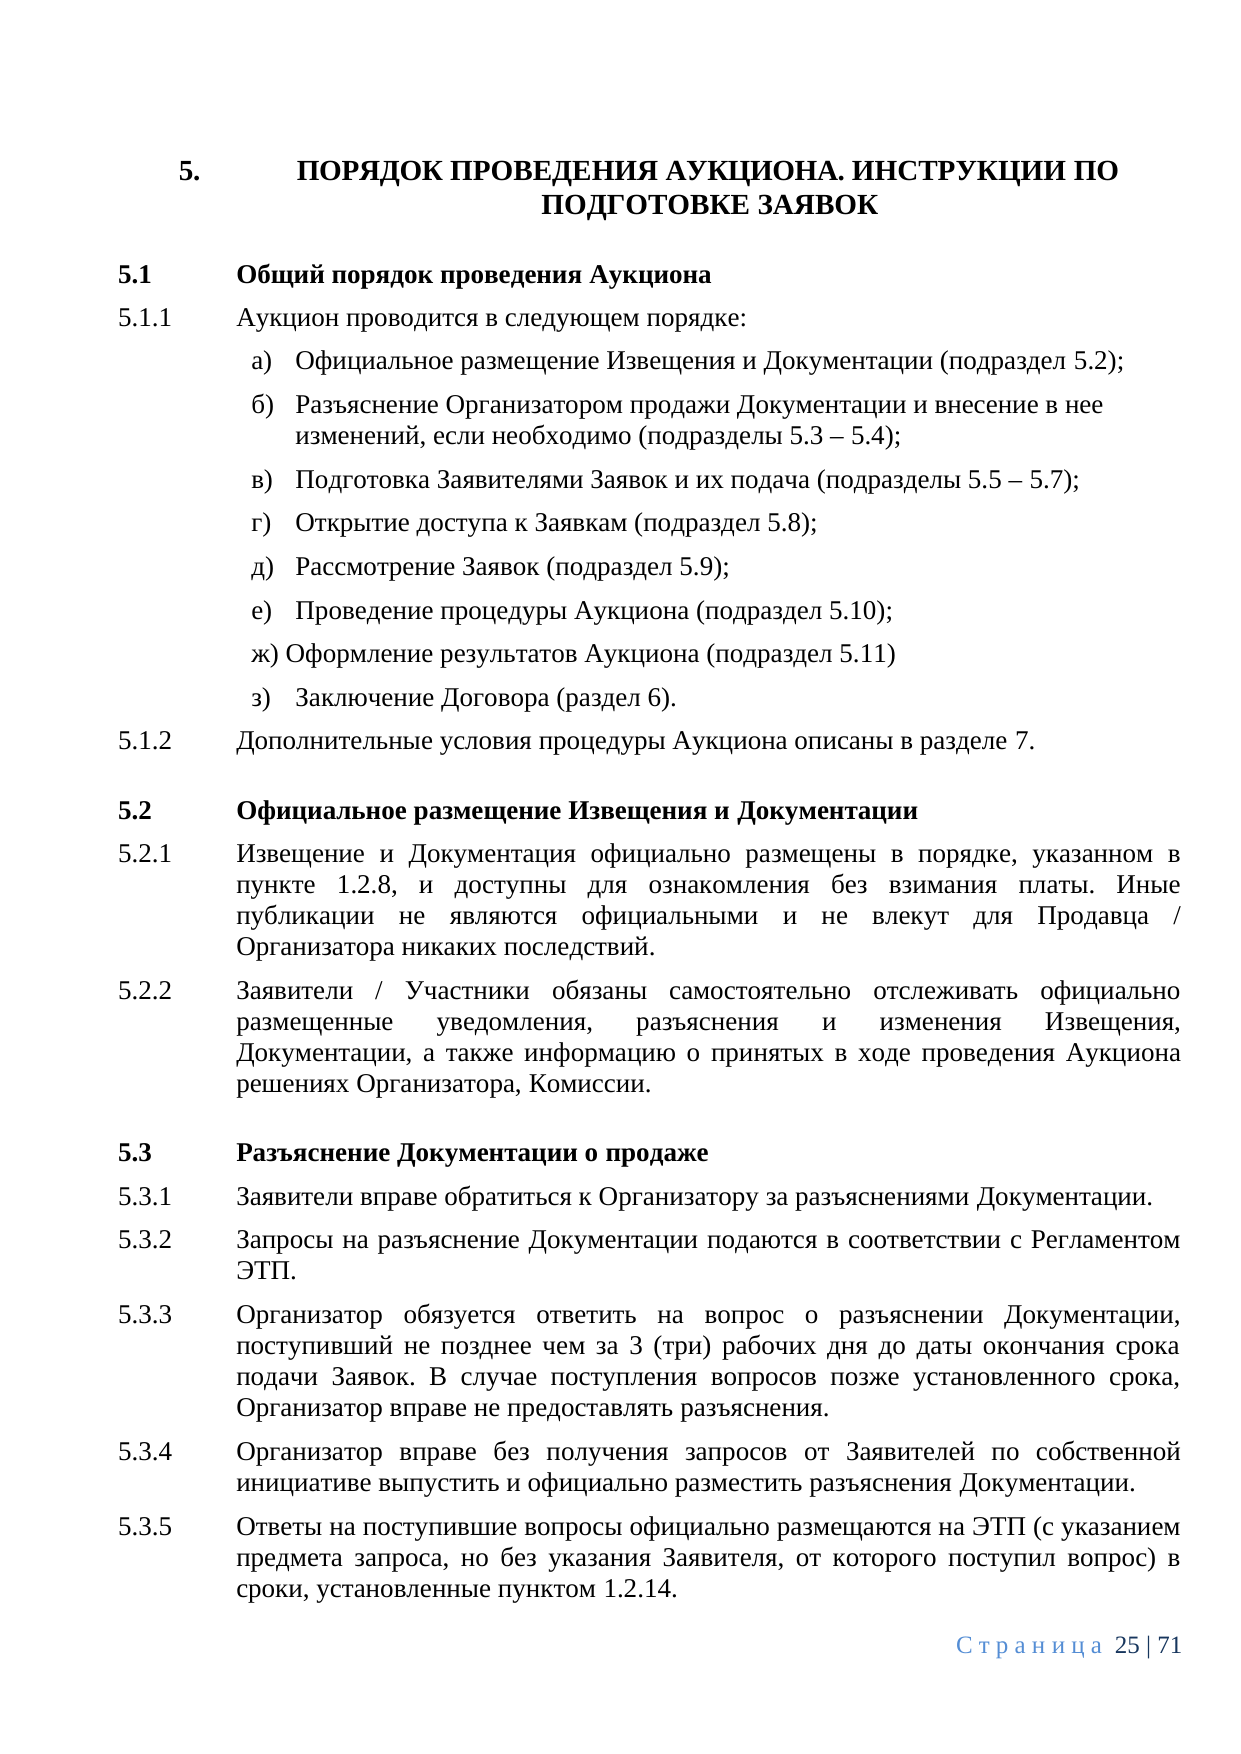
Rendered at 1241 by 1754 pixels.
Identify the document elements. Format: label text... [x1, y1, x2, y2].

list Запросы на разъяснение Документации подаются в соответствии с Регламентом ЭТП. [118, 1223, 1182, 1285]
text а) Официальное размещение Извещения и Документации (подраздел 5.2); [251, 344, 1209, 376]
subtitle Разъяснение Документации о продаже [118, 1137, 1209, 1168]
text д) Рассмотрение Заявок (подраздел 5.9); [251, 550, 1209, 581]
subtitle ПОРЯДОК ПРОВЕДЕНИЯ АУКЦИОНА. ИНСТРУКЦИИ ПО [179, 153, 1209, 187]
subtitle Официальное размещение Извещения и Документации [118, 794, 1209, 825]
list Организатор обязуется ответить на вопрос о разъяснении Документации, поступивший не позднее чем за 3 (три) рабочих дня до даты окончания срока подачи Заявок. В случае поступления вопросов позже установленного срока, Организатор вправе не предоставлять разъяснения. [118, 1298, 1182, 1422]
text е) Проведение процедуры Аукциона (подраздел 5.10); ж) Оформление результатов Аукциона (подраздел 5.11) з) Заключение Договора (раздел 6). [251, 594, 907, 712]
list Извещение и Документация официально размещены в порядке, указанном в пункте 1.2.8, и доступны для ознакомления без взимания платы. Иные публикации не являются официальными и не влекут для Продавца / Организатора никаких последствий. [118, 837, 1182, 961]
text в) Подготовка Заявителями Заявок и их подача (подразделы 5.5 – 5.7); г) Открытие доступа к Заявкам (подраздел 5.8); [251, 463, 1080, 538]
list Дополнительные условия процедуры Аукциона описаны в разделе 7. [118, 724, 1209, 756]
list Заявители вправе обратиться к Организатору за разъяснениями Документации. [118, 1179, 1209, 1211]
list Аукцион проводится в следующем порядке: [118, 301, 1209, 332]
subtitle ПОДГОТОВКЕ ЗАЯВОК [541, 187, 1209, 220]
text б) Разъяснение Организатором продажи Документации и внесение в нее изменений, если необходимо (подразделы 5.3 – 5.4); [251, 388, 1178, 450]
subtitle Общий порядок проведения Аукциона [118, 258, 1209, 289]
list Организатор вправе без получения запросов от Заявителей по собственной инициативе выпустить и официально разместить разъяснения Документации. [118, 1435, 1182, 1497]
list Заявители / Участники обязаны самостоятельно отслеживать официально размещенные уведомления, разъяснения и изменения Извещения, Документации, а также информацию о принятых в ходе проведения Аукциона решениях Организатора, Комиссии. [118, 974, 1182, 1098]
list Ответы на поступившие вопросы официально размещаются на ЭТП (с указанием предмета запроса, но без указания Заявителя, от которого поступил вопрос) в сроки, установленные пунктом 1.2.14. [118, 1510, 1182, 1603]
